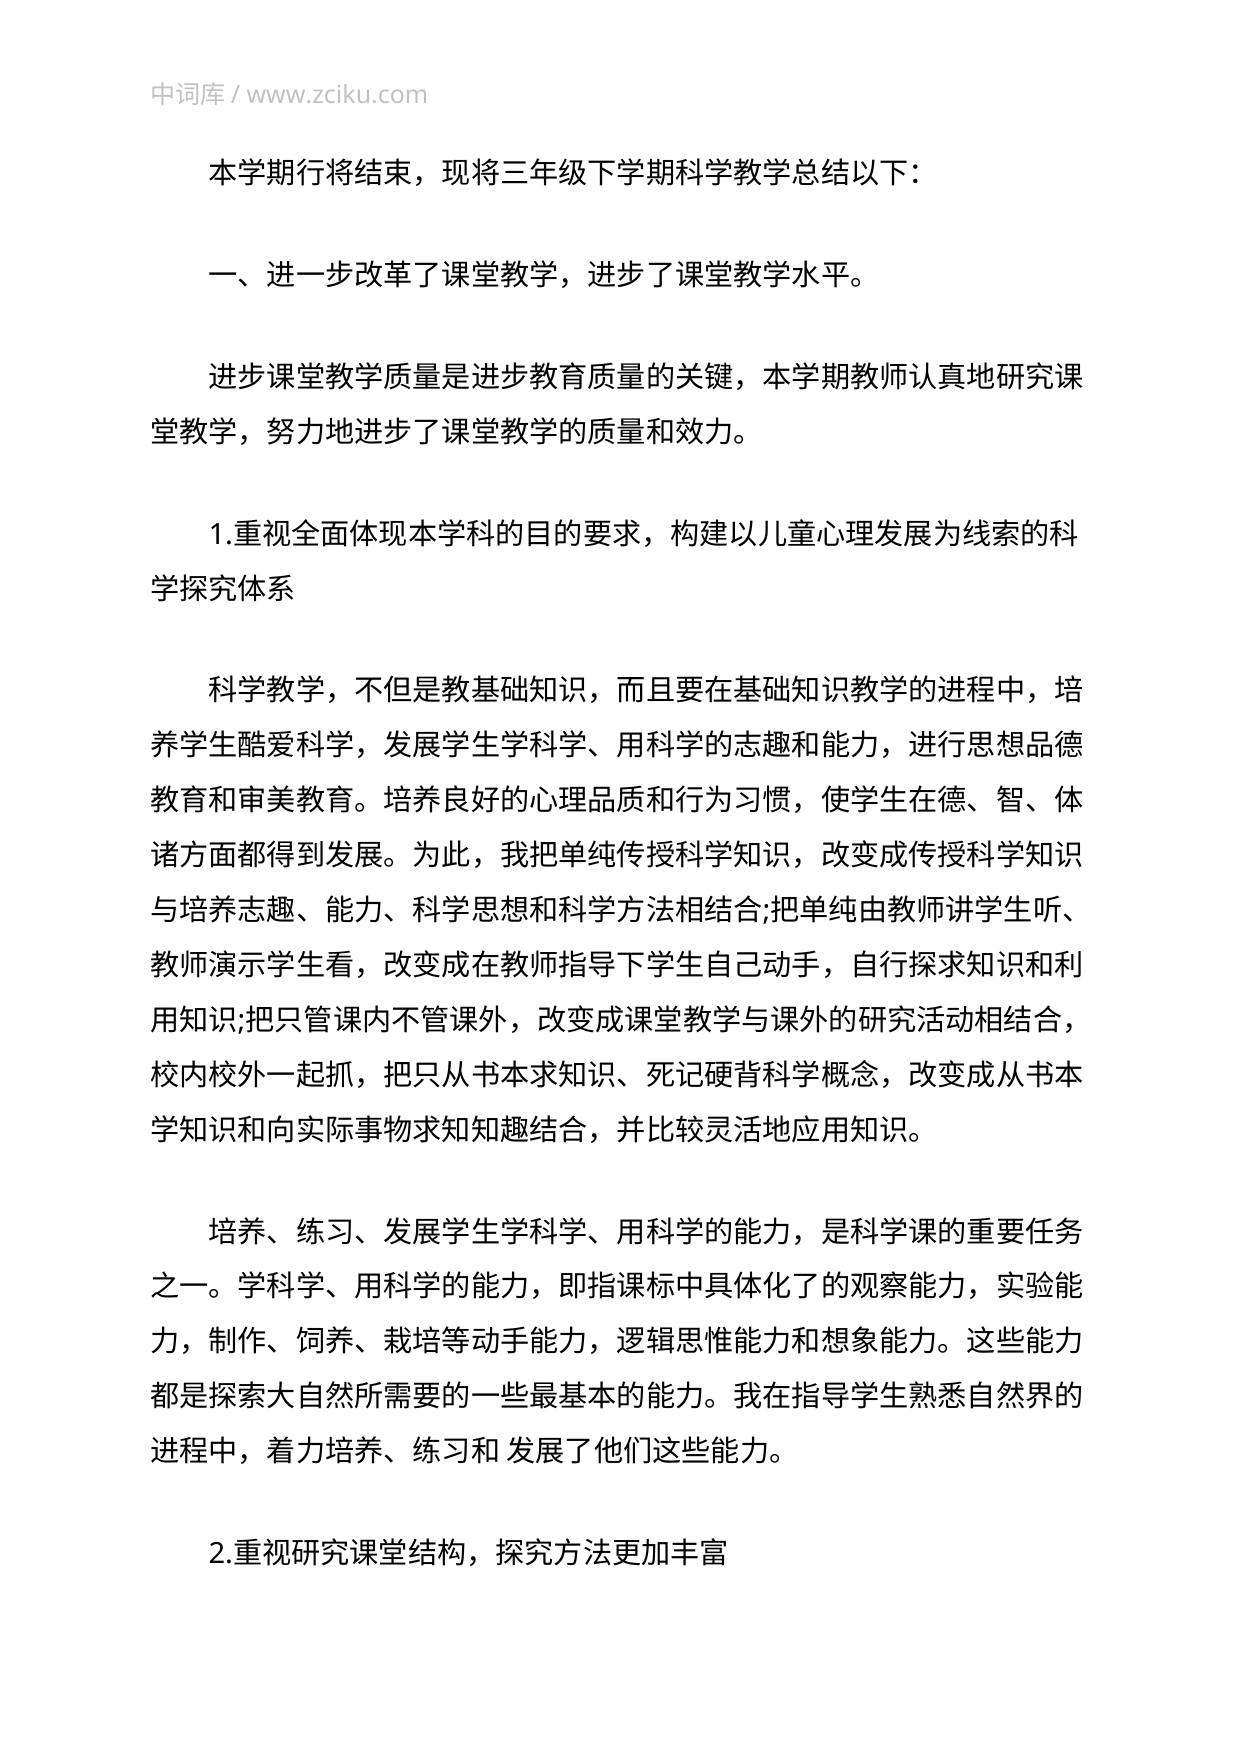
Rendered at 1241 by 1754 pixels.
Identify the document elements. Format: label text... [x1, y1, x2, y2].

text 2.重视研究课堂结构，探究方法更加丰富 [150, 1529, 1090, 1572]
text 科学教学，不但是教基础知识，而且要在基础知识教学的进程中，培养学生酷爱科学，发展学生学科学、用科学的志趣和能力，进行思想品德教育和审美教育。培养良好的心理品质和行为习惯，使学生在德、智、体诸方面都得到发展。为此，我把单纯传授科学知识，改变成传授科学知识与培养志趣、能力、科学思想和科学方法相结合;把单纯由教师讲学生听、教师演示学生看，改变成在教师指导下学生自己动手，自行探求知识和利用知识;把只管课内不管课外，改变成课堂教学与课外的研究活动相结合，校内校外一起抓，把只从书本求知识、死记硬背科学概念，改变成从书本学知识和向实际事物求知知趣结合，并比较灵活地应用知识。 [150, 667, 1090, 1149]
text 一、进一步改革了课堂教学，进步了课堂教学水平。 [150, 252, 1090, 294]
text 1.重视全面体现本学科的目的要求，构建以儿童心理发展为线索的科学探究体系 [150, 510, 1090, 607]
text 进步课堂教学质量是进步教育质量的关键，本学期教师认真地研究课堂教学，努力地进步了课堂教学的质量和效力。 [150, 353, 1090, 451]
text 培养、练习、发展学生学科学、用科学的能力，是科学课的重要任务之一。学科学、用科学的能力，即指课标中具体化了的观察能力，实验能力，制作、饲养、栽培等动手能力，逻辑思惟能力和想象能力。这些能力都是探索大自然所需要的一些最基本的能力。我在指导学生熟悉自然界的进程中，着力培养、练习和 发展了他们这些能力。 [150, 1208, 1090, 1470]
text 本学期行将结束，现将三年级下学期科学教学总结以下： [150, 150, 1090, 192]
